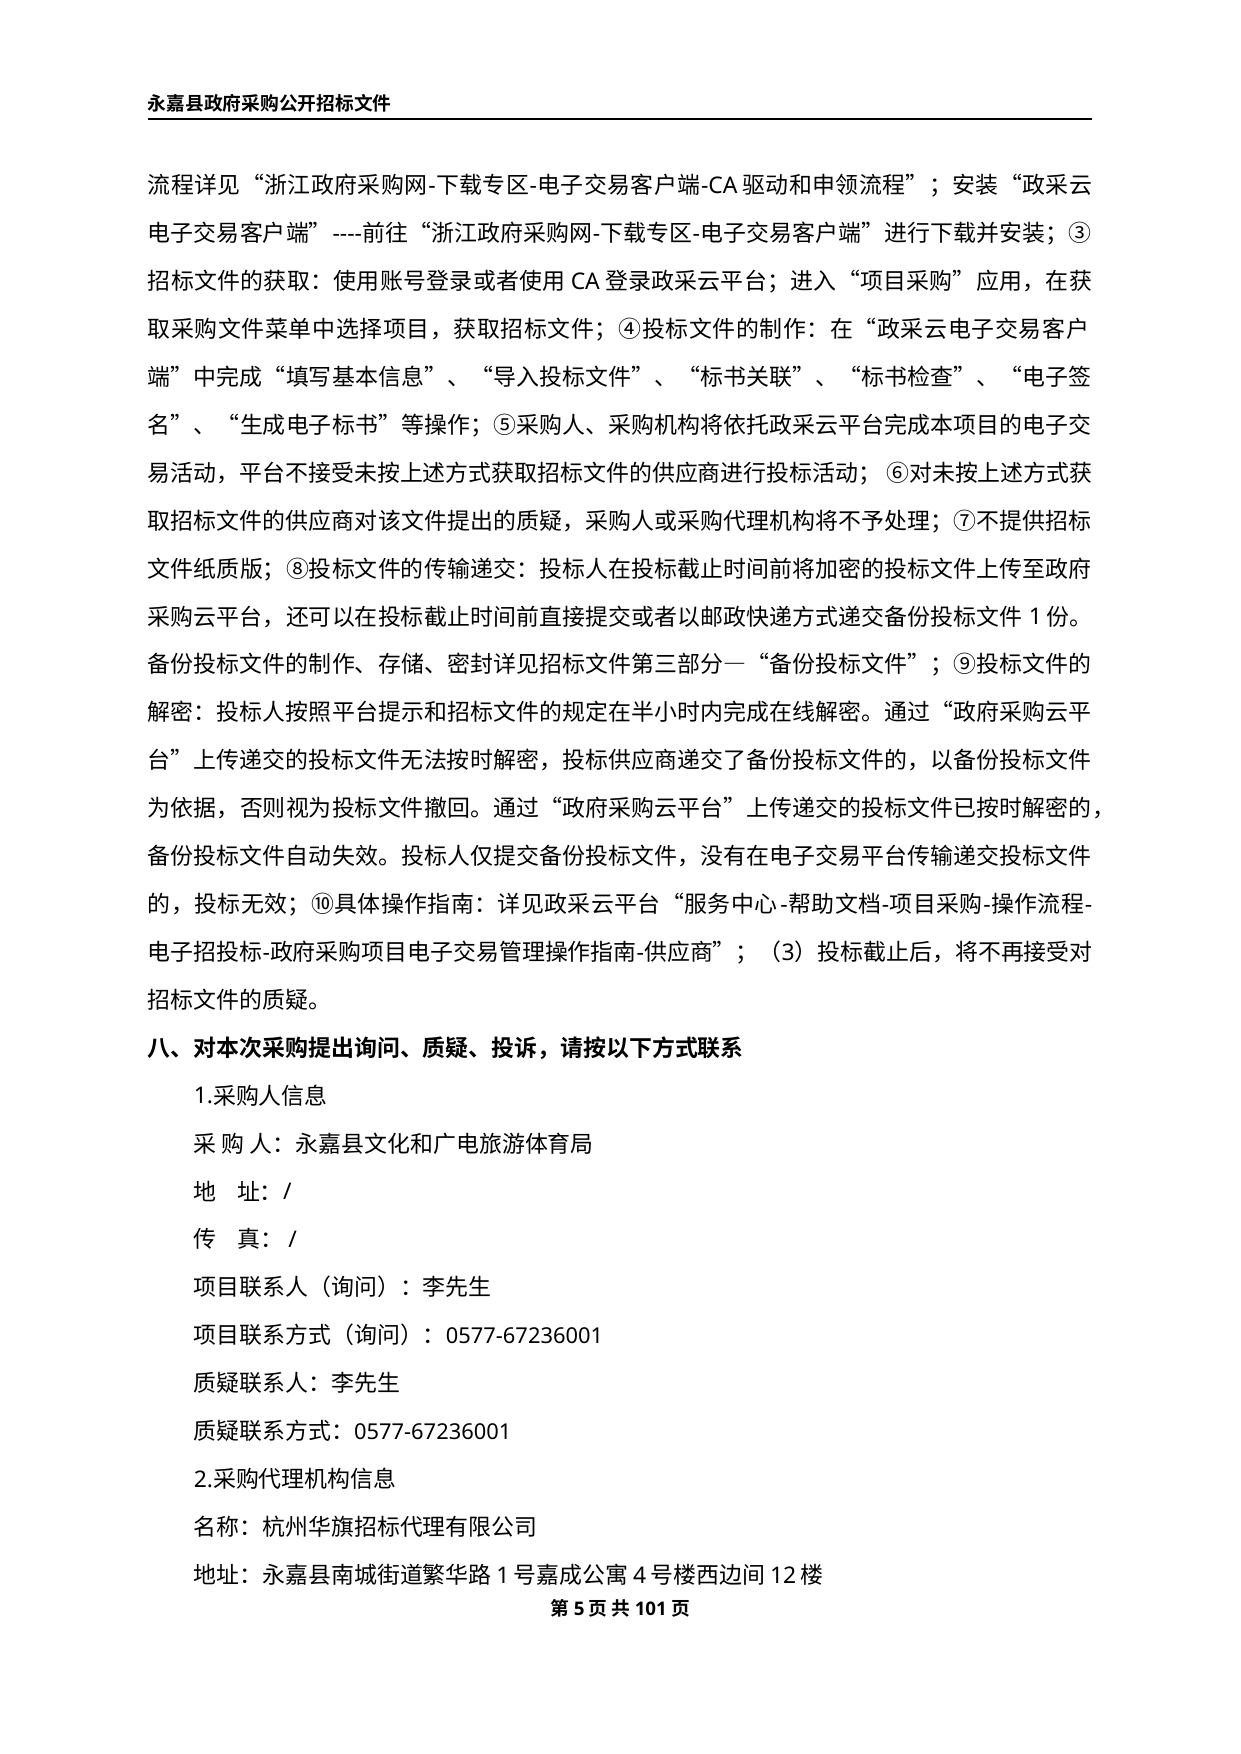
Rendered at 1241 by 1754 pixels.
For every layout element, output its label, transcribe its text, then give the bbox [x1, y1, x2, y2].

text 2.采购代理机构信息 [148, 1446, 1092, 1494]
text 地址：永嘉县南城街道繁华路1号嘉成公寓4号楼西边间12楼 [148, 1542, 1092, 1590]
text 质疑联系方式：0577-67236001 [148, 1398, 1092, 1446]
text 名称：杭州华旗招标代理有限公司 [148, 1494, 1092, 1542]
text 项目联系人（询问）：李先生 [148, 1254, 1092, 1302]
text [148, 152, 1092, 1015]
text 地 址：/ [148, 1159, 1092, 1207]
text 质疑联系人：李先生 [148, 1350, 1092, 1398]
text 采 购 人：永嘉县文化和广电旅游体育局 [148, 1111, 1092, 1159]
text 项目联系方式（询问）：0577-67236001 [148, 1302, 1092, 1350]
text 传 真： / [148, 1207, 1092, 1254]
text 八、对本次采购提出询问、质疑、投诉，请按以下方式联系 [148, 1015, 1092, 1063]
text 1.采购人信息 [148, 1063, 1092, 1111]
